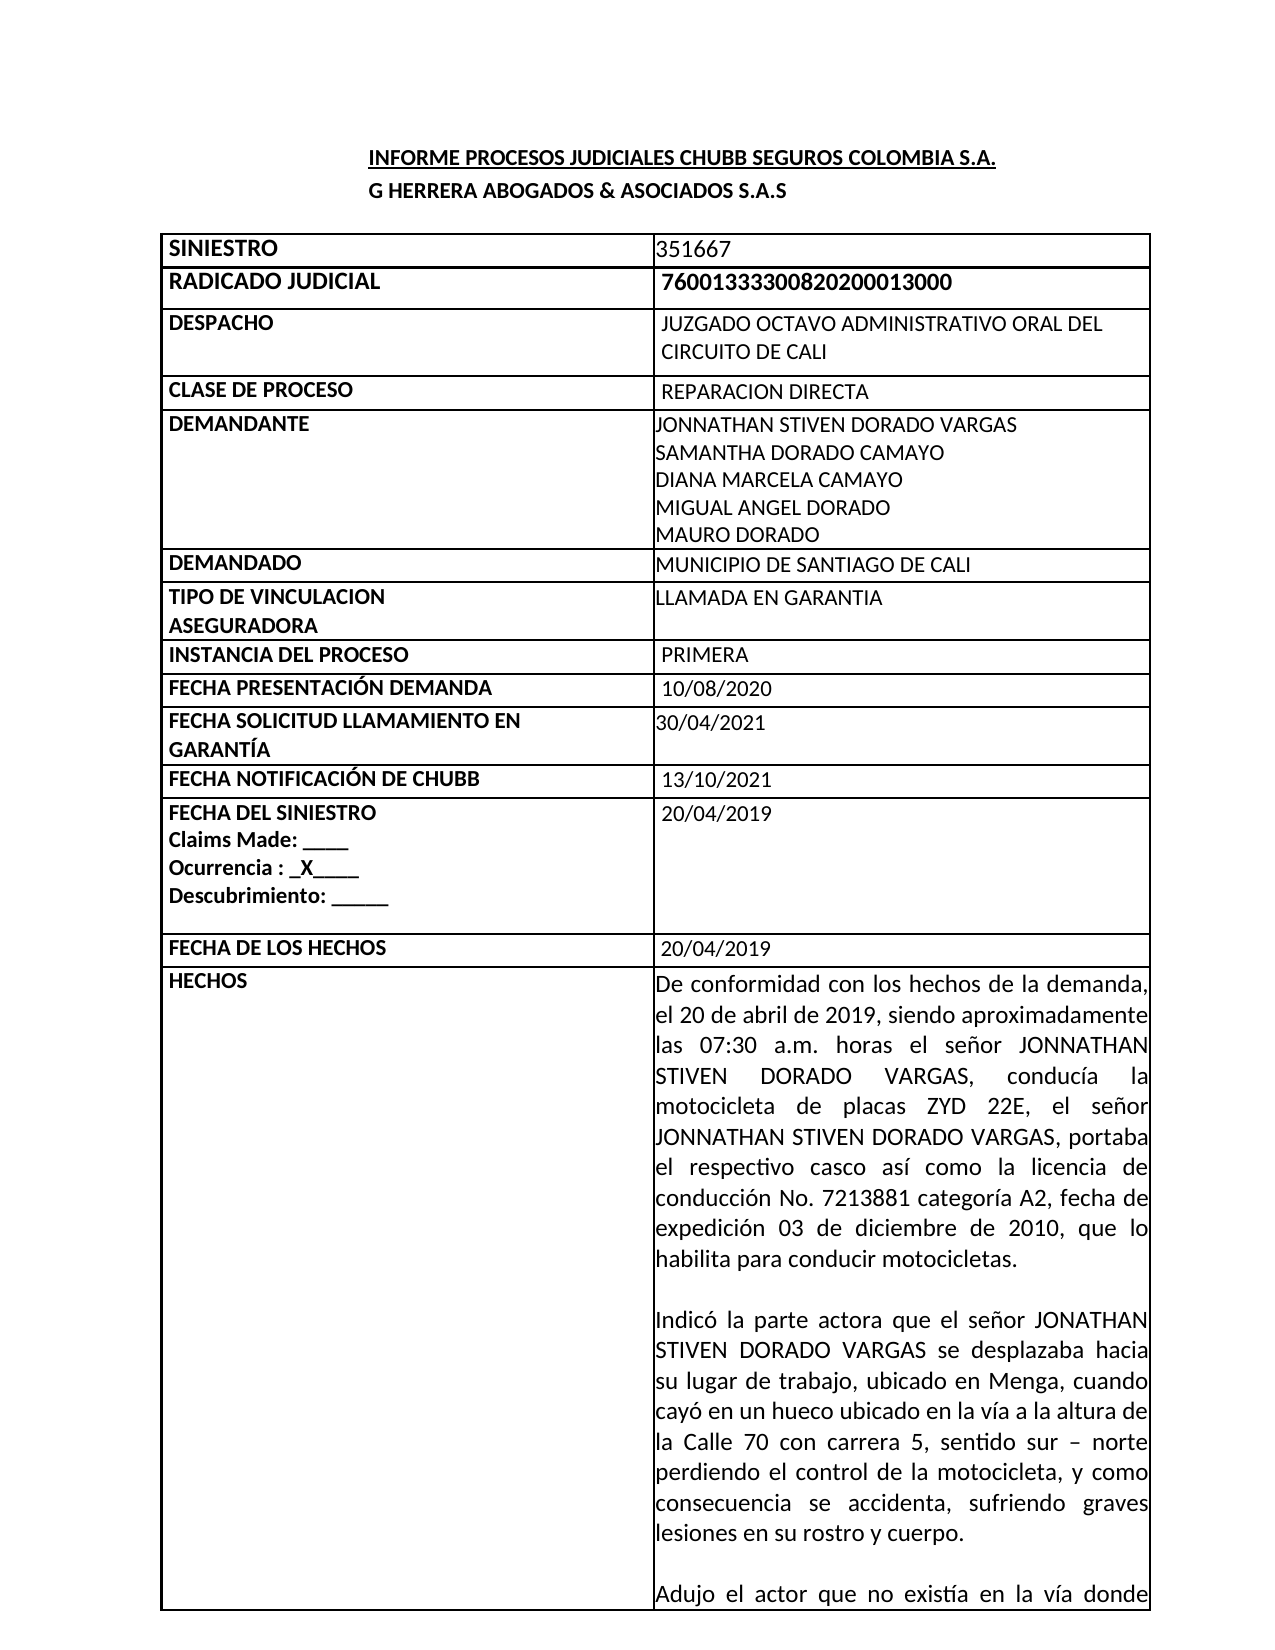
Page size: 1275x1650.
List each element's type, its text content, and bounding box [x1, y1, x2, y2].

table_cell FECHA PRESENTACIÓN DEMANDA [163, 675, 653, 706]
table_cell LLAMADA EN GARANTIA [655, 583, 1149, 639]
table_cell JONNATHAN STIVEN DORADO VARGAS SAMANTHA DORADO CAMAYO DIANA MARCELA CAMAYO MIGUAL ANGEL DORADO MAURO DORADO [655, 411, 1149, 548]
table_cell PRIMERA [655, 641, 1149, 673]
table_cell HECHOS [163, 968, 653, 1609]
table_cell REPARACION DIRECTA [655, 377, 1149, 408]
table_cell DEMANDADO [163, 550, 653, 581]
table_cell 76001333300820200013000 [655, 269, 1149, 307]
text G HERRERA ABOGADOS & ASOCIADOS S.A.S [368, 177, 1167, 204]
table_header SINIESTRO [163, 235, 653, 266]
table_cell JUZGADO OCTAVO ADMINISTRATIVO ORAL DEL CIRCUITO DE CALI [655, 310, 1149, 375]
table_cell TIPO DE VINCULACION ASEGURADORA [163, 583, 653, 639]
table_cell 10/08/2020 [655, 675, 1149, 706]
table_cell MUNICIPIO DE SANTIAGO DE CALI [655, 550, 1149, 581]
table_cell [655, 968, 1149, 1609]
table_header 351667 [655, 235, 1149, 266]
table_cell 30/04/2021 [655, 708, 1149, 764]
table_cell DESPACHO [163, 310, 653, 375]
table_cell FECHA SOLICITUD LLAMAMIENTO EN GARANTÍA [163, 708, 653, 764]
table_cell FECHA DE LOS HECHOS [163, 935, 653, 966]
text INFORME PROCESOS JUDICIALES CHUBB SEGUROS COLOMBIA S.A. [368, 143, 1167, 171]
table_cell 20/04/2019 [655, 799, 1149, 932]
table_cell DEMANDANTE [163, 411, 653, 548]
table_cell RADICADO JUDICIAL [163, 269, 653, 307]
table_cell INSTANCIA DEL PROCESO [163, 641, 653, 673]
table_cell 20/04/2019 [655, 935, 1149, 966]
table_cell FECHA NOTIFICACIÓN DE CHUBB [163, 766, 653, 797]
table_cell 13/10/2021 [655, 766, 1149, 797]
table_cell FECHA DEL SINIESTRO Claims Made: ____ Ocurrencia : _X____ Descubrimiento: _____ [163, 799, 653, 932]
table_cell CLASE DE PROCESO [163, 377, 653, 408]
